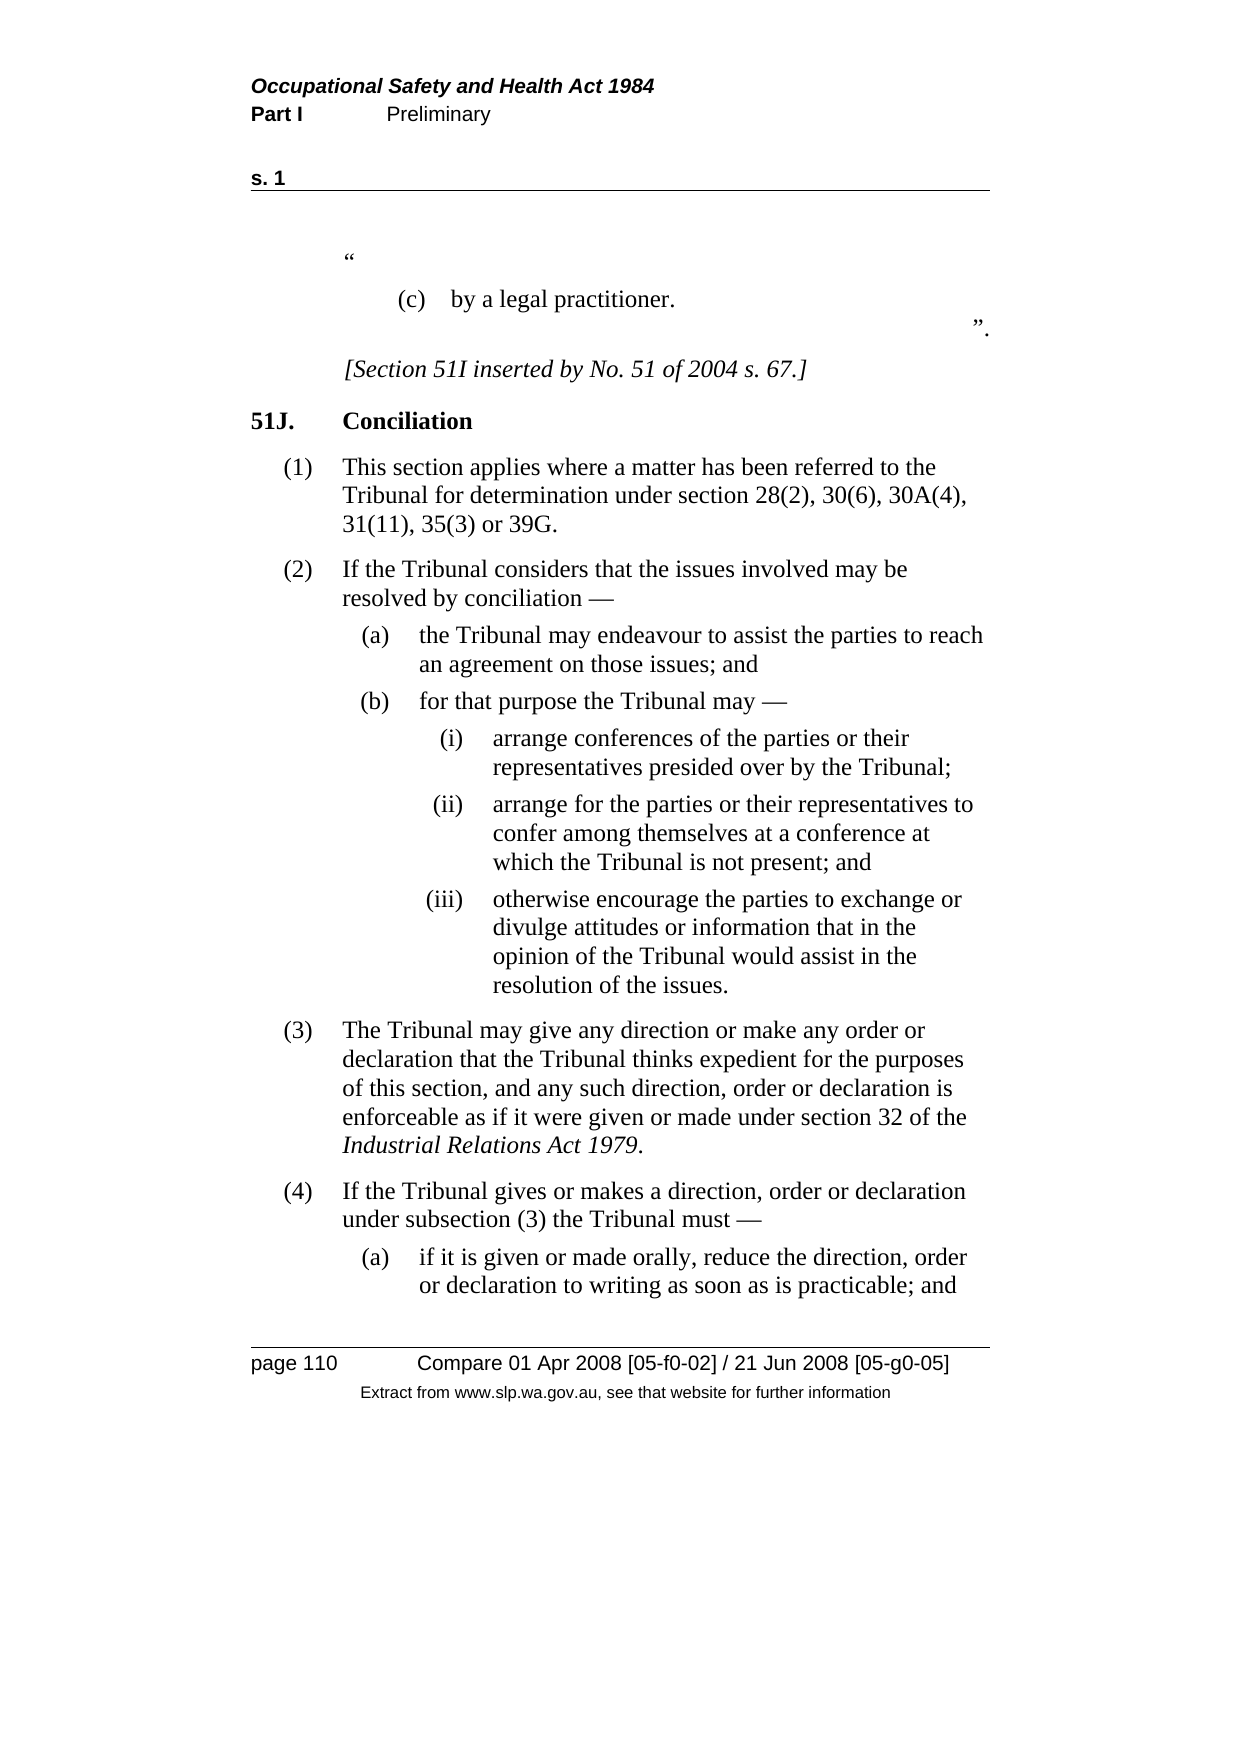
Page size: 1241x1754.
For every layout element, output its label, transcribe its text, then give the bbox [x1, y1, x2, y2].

text (i) arrange conferences of the parties or their representatives presided over by the Tribunal; [251, 723, 990, 781]
text (4) If the Tribunal gives or makes a direction, order or declaration under subsection (3) the Tribunal must — [251, 1176, 990, 1233]
text (c) by a legal practitioner. [351, 284, 960, 313]
text (a) the Tribunal may endeavour to assist the parties to reach an agreement on those issues; and [251, 620, 990, 678]
text (1) This section applies where a matter has been referred to the Tribunal for determination under section 28(2), 30(6), 30A(4), 31(11), 35(3) or 39G. [251, 452, 990, 538]
text (ii) arrange for the parties or their representatives to confer among themselves at a conference at which the Tribunal is not present; and [251, 789, 990, 875]
text “ [251, 247, 990, 276]
text (iii) otherwise encourage the parties to exchange or divulge attitudes or information that in the opinion of the Tribunal would assist in the resolution of the issues. [251, 884, 990, 999]
text (b) for that purpose the Tribunal may — [251, 686, 990, 715]
text (2) If the Tribunal considers that the issues involved may be resolved by conciliation — [251, 554, 990, 612]
text (3) The Tribunal may give any direction or make any order or declaration that the Tribunal thinks expedient for the purposes of this section, and any such direction, order or declaration is enforceable as if it were given or made under section 32 of the Industrial Relations Act 1979. [251, 1015, 990, 1159]
text [Section 51I inserted by No. 51 of 2004 s. 67.] [251, 354, 990, 383]
text ”. [251, 313, 990, 342]
text (a) if it is given or made orally, reduce the direction, order or declaration to writing as soon as is practicable; and [251, 1242, 990, 1299]
subtitle 51J. Conciliation [251, 406, 990, 435]
